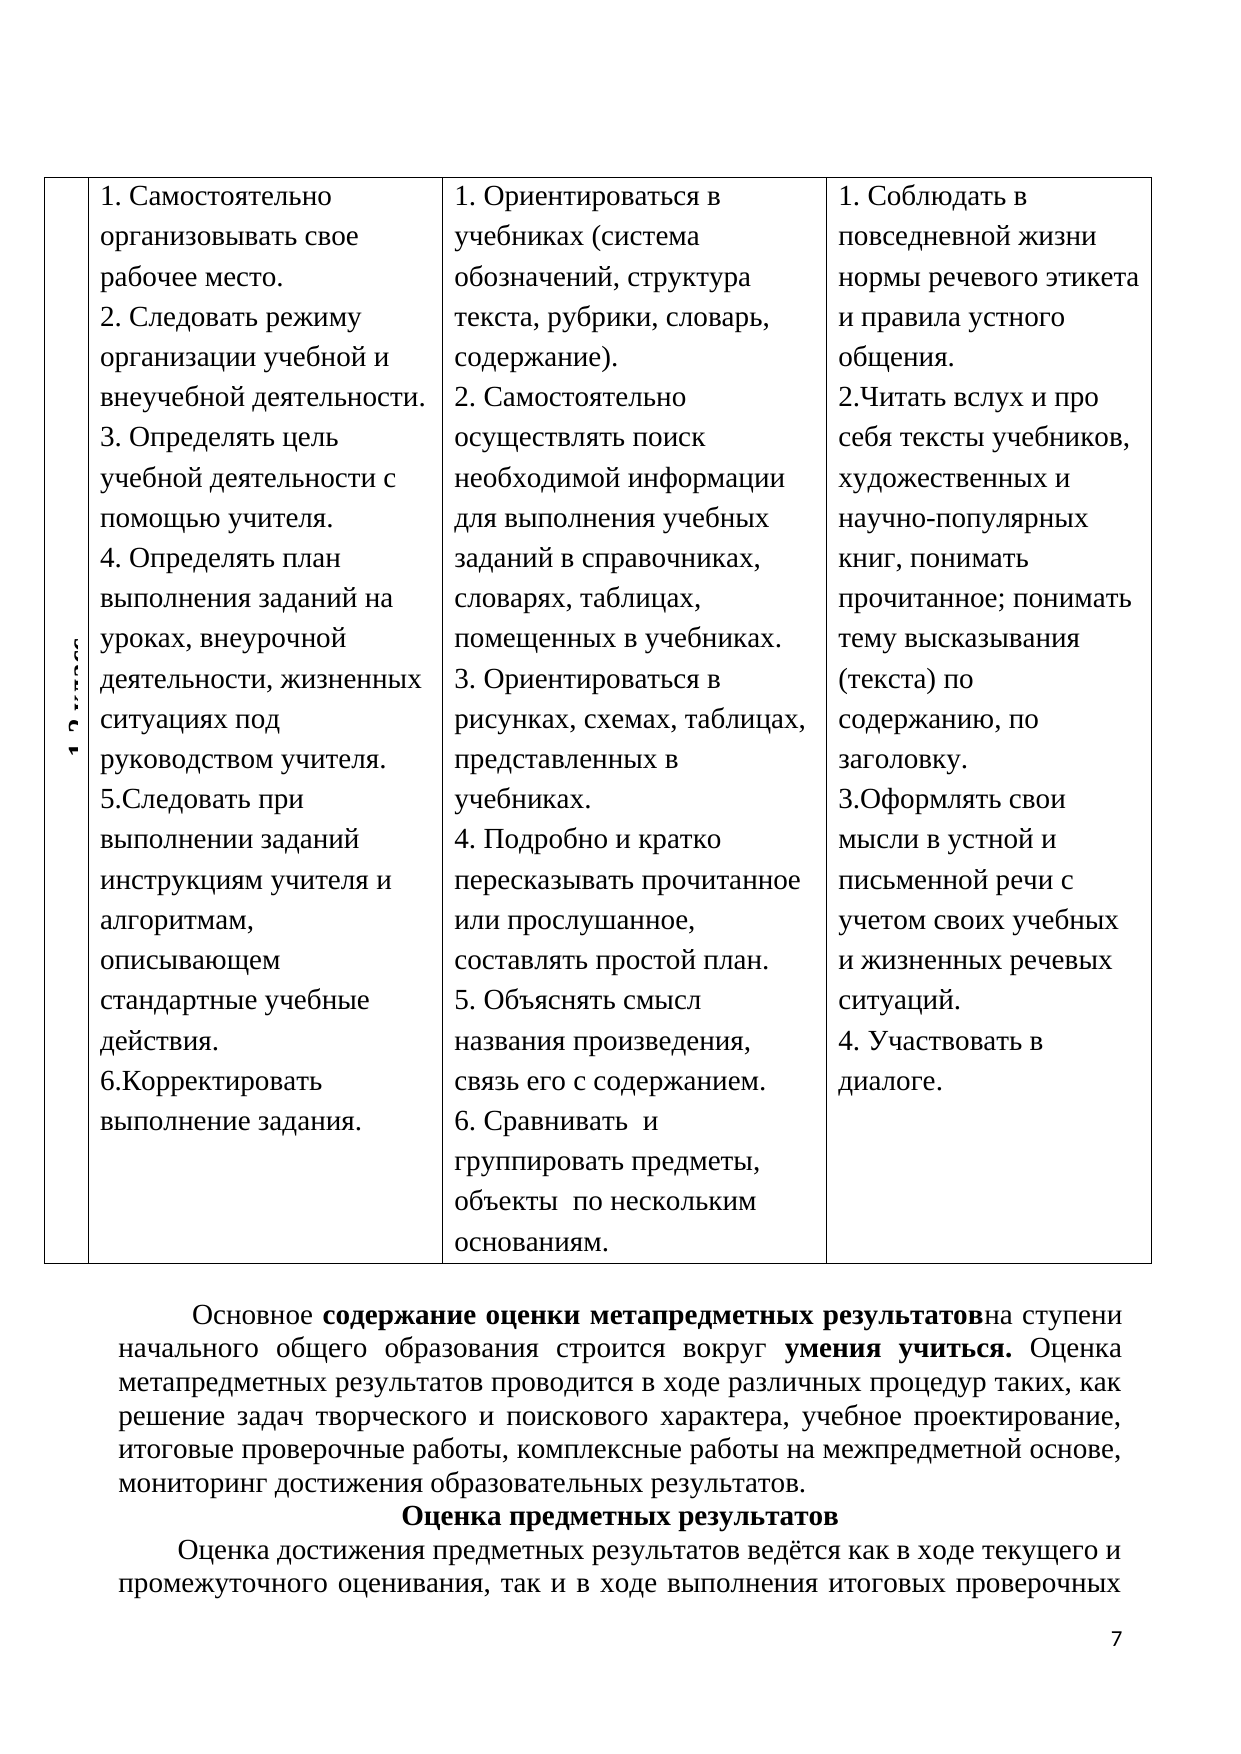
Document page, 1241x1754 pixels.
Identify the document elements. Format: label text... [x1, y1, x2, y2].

table_header 1-2 класс [45, 178, 88, 1262]
text Оценка предметных результатов [118, 1498, 1122, 1532]
text Основное содержание оценки метапредметных результатовна ступени начального общего образования строится вокруг умения учиться. Оценка метапредметных результатов проводится в ходе различных процедур таких, как решение задач творческого и поискового характера, учебное проектирование, итоговые проверочные работы, комплексные работы на межпредметной основе, мониторинг достижения образовательных результатов. [118, 1297, 1122, 1498]
table_header 1. Ориентироваться в учебниках (система обозначений, структура текста, рубрики, словарь, содержание). 2. Самостоятельно осуществлять поиск необходимой информации для выполнения учебных заданий в справочниках, словарях, таблицах, помещенных в учебниках. 3. Ориентироваться в рисунках, схемах, таблицах, представленных в учебниках. 4. Подробно и кратко пересказывать прочитанное или прослушанное, составлять простой план. 5. Объяснять смысл названия произведения, связь его с содержанием. 6. Сравнивать и группировать предметы, объекты по нескольким основаниям. [443, 178, 826, 1262]
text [118, 1532, 1122, 1599]
table_header 1. Самостоятельно организовывать свое рабочее место. 2. Следовать режиму организации учебной и внеучебной деятельности. 3. Определять цель учебной деятельности с помощью учителя. 4. Определять план выполнения заданий на уроках, внеурочной деятельности, жизненных ситуациях под руководством учителя. 5.Следовать при выполнении заданий инструкциям учителя и алгоритмам, описывающем стандартные учебные действия. 6.Корректировать выполнение задания. [89, 178, 442, 1262]
table_header 1. Соблюдать в повседневной жизни нормы речевого этикета и правила устного общения. 2.Читать вслух и про себя тексты учебников, художественных и научно-популярных книг, понимать прочитанное; понимать тему высказывания (текста) по содержанию, по заголовку. 3.Оформлять свои мысли в устной и письменной речи с учетом своих учебных и жизненных речевых ситуаций. 4. Участвовать в диалоге. [827, 178, 1151, 1262]
